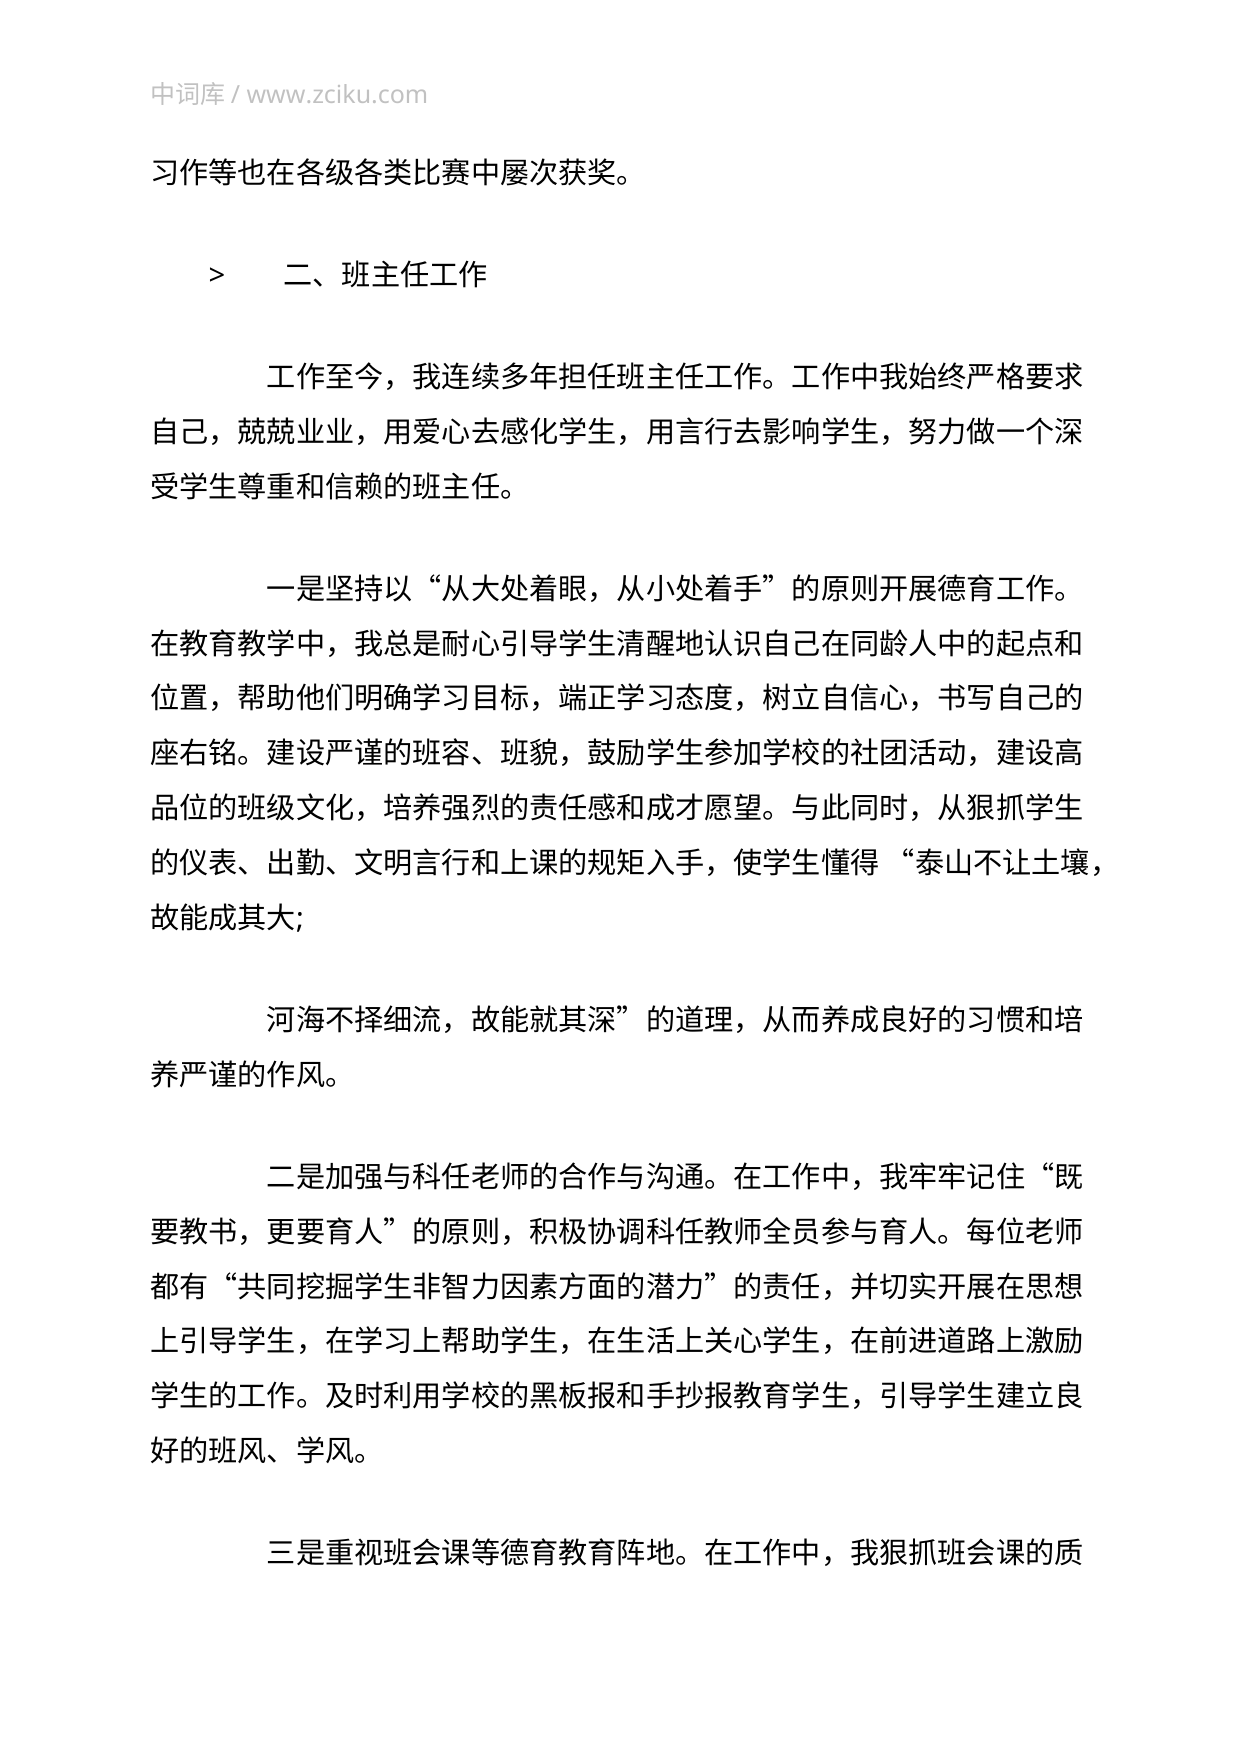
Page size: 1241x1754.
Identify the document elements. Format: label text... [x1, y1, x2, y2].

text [150, 150, 1090, 192]
text 河海不择细流，故能就其深”的道理，从而养成良好的习惯和培养严谨的作风。 [150, 997, 1090, 1094]
text > 二、班主任工作 [150, 252, 1090, 294]
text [150, 1529, 1090, 1572]
text 工作至今，我连续多年担任班主任工作。工作中我始终严格要求自己，兢兢业业，用爱心去感化学生，用言行去影响学生，努力做一个深受学生尊重和信赖的班主任。 [150, 354, 1090, 506]
text 二是加强与科任老师的合作与沟通。在工作中，我牢牢记住“既要教书，更要育人”的原则，积极协调科任教师全员参与育人。每位老师都有“共同挖掘学生非智力因素方面的潜力”的责任，并切实开展在思想上引导学生，在学习上帮助学生，在生活上关心学生，在前进道路上激励学生的工作。及时利用学校的黑板报和手抄报教育学生，引导学生建立良好的班风、学风。 [150, 1153, 1090, 1470]
text 一是坚持以“从大处着眼，从小处着手”的原则开展德育工作。在教育教学中，我总是耐心引导学生清醒地认识自己在同龄人中的起点和位置，帮助他们明确学习目标，端正学习态度，树立自信心，书写自己的座右铭。建设严谨的班容、班貌，鼓励学生参加学校的社团活动，建设高品位的班级文化，培养强烈的责任感和成才愿望。与此同时，从狠抓学生的仪表、出勤、文明言行和上课的规矩入手，使学生懂得 “泰山不让土壤，故能成其大; [150, 565, 1090, 937]
